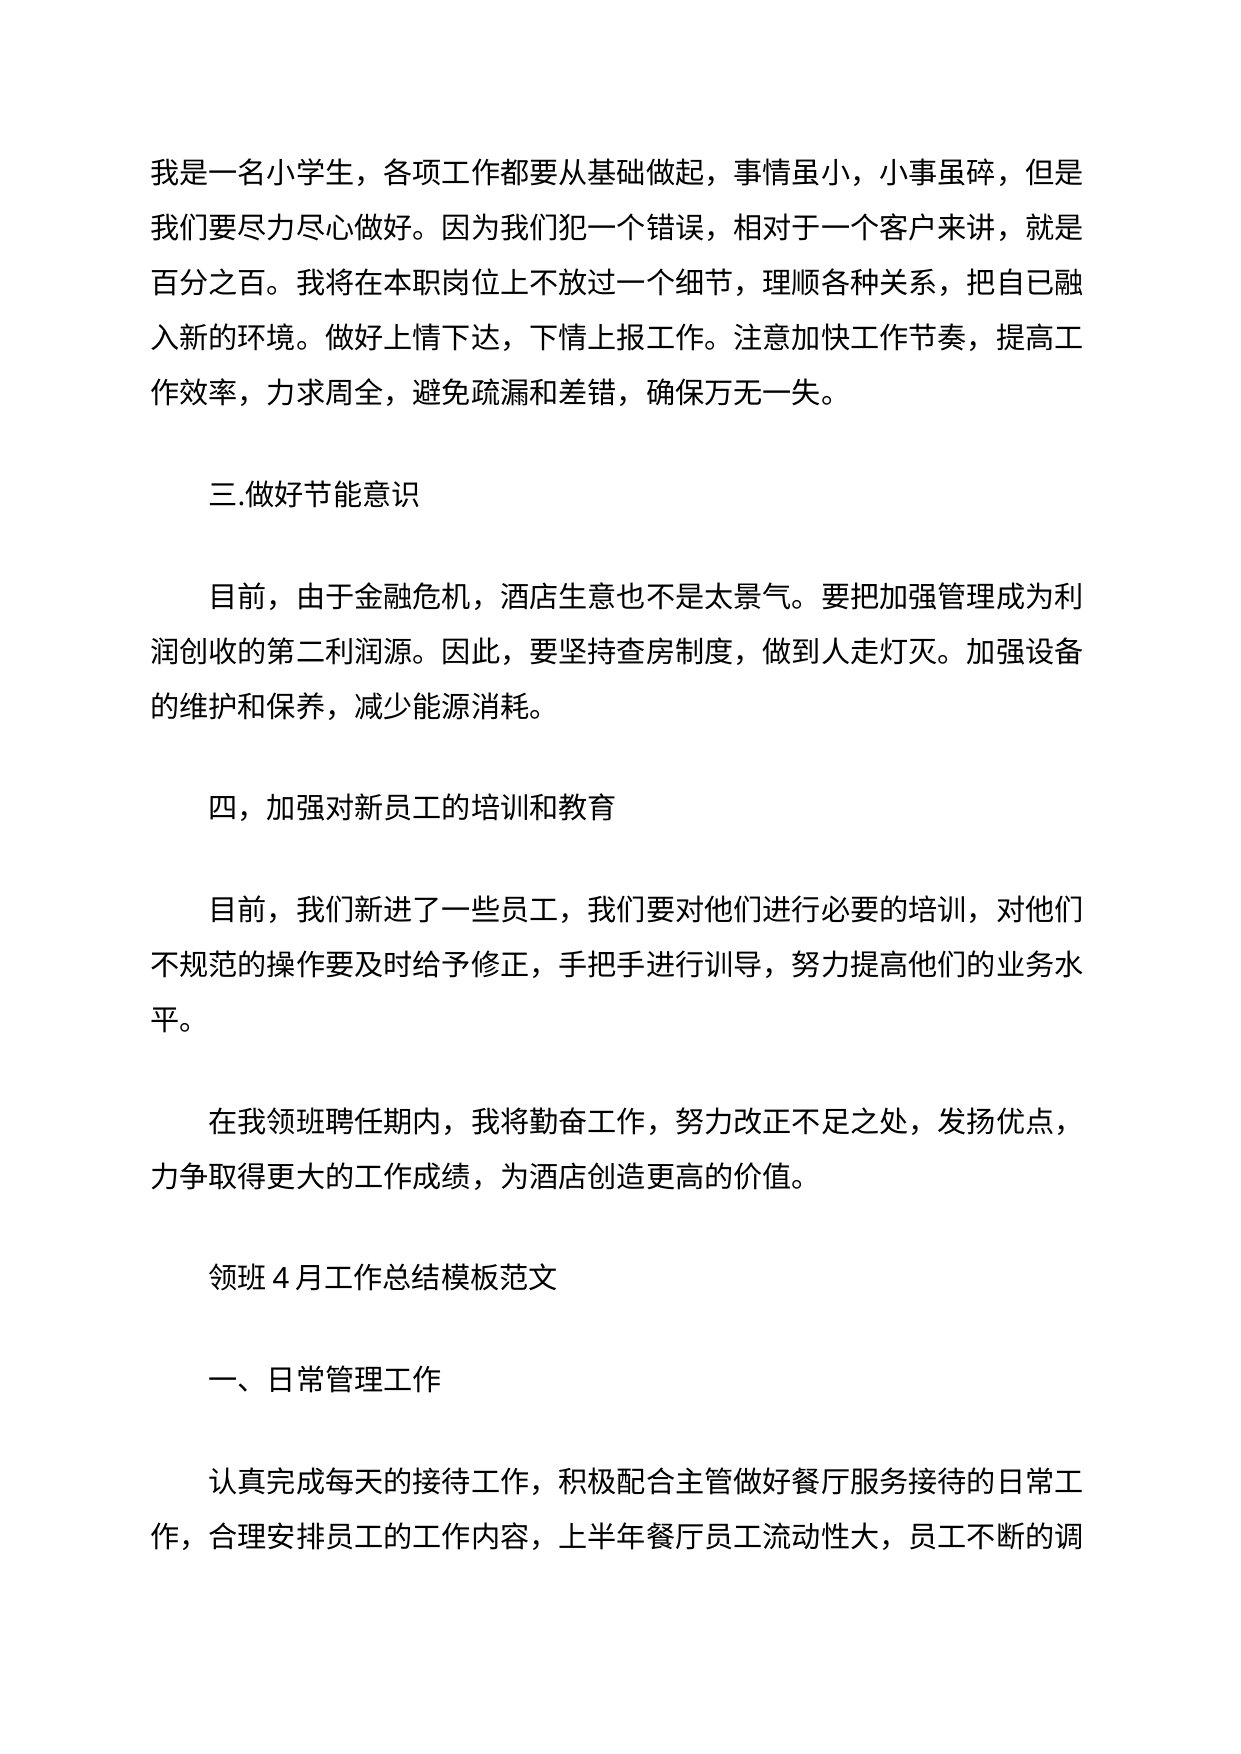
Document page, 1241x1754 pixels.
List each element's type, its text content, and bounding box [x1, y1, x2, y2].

text 四，加强对新员工的培训和教育 [150, 785, 1090, 827]
text 目前，由于金融危机，酒店生意也不是太景气。要把加强管理成为利润创收的第二利润源。因此，要坚持查房制度，做到人走灯灭。加强设备的维护和保养，减少能源消耗。 [150, 573, 1090, 725]
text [150, 150, 1090, 412]
text 一、日常管理工作 [150, 1357, 1090, 1399]
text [150, 1459, 1090, 1556]
text 目前，我们新进了一些员工，我们要对他们进行必要的培训，对他们不规范的操作要及时给予修正，手把手进行训导，努力提高他们的业务水平。 [150, 887, 1090, 1039]
text 领班4月工作总结模板范文 [150, 1255, 1090, 1297]
text 三.做好节能意识 [150, 471, 1090, 514]
text 在我领班聘任期内，我将勤奋工作，努力改正不足之处，发扬优点，力争取得更大的工作成绩，为酒店创造更高的价值。 [150, 1098, 1090, 1195]
